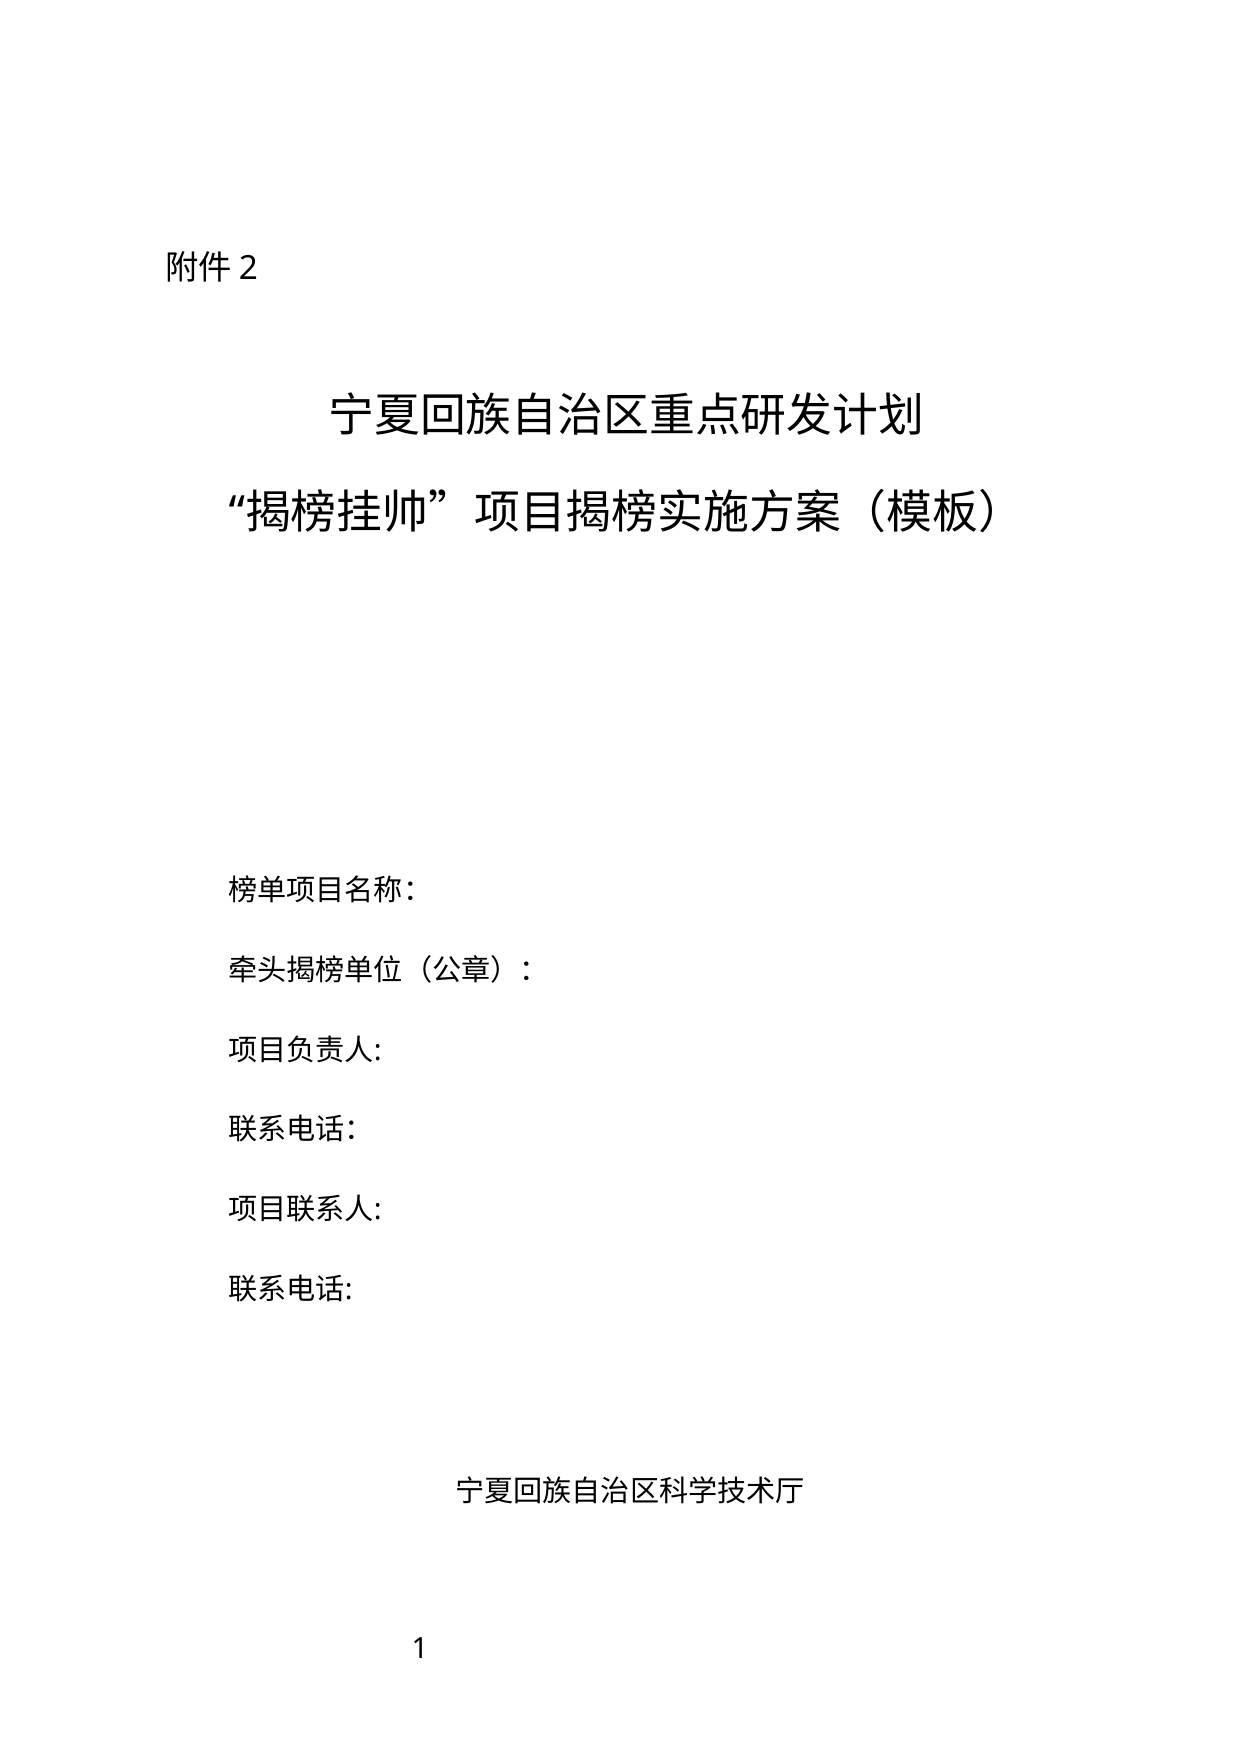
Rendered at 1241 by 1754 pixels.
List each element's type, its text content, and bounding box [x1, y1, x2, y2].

text 项目负责人: [165, 1026, 1087, 1068]
text 宁夏回族自治区科学技术厅 [165, 1457, 1087, 1522]
text 牵头揭榜单位（公章）： [165, 946, 1087, 989]
text 联系电话： [165, 1106, 1087, 1148]
text 附件2 [165, 233, 1087, 298]
text 项目联系人: [165, 1186, 1087, 1228]
text 宁夏回族自治区重点研发计划 [165, 363, 1087, 460]
text “揭榜挂帅”项目揭榜实施方案（模板） [165, 460, 1087, 558]
text 联系电话: [165, 1265, 1087, 1308]
text 榜单项目名称： [165, 867, 1087, 909]
